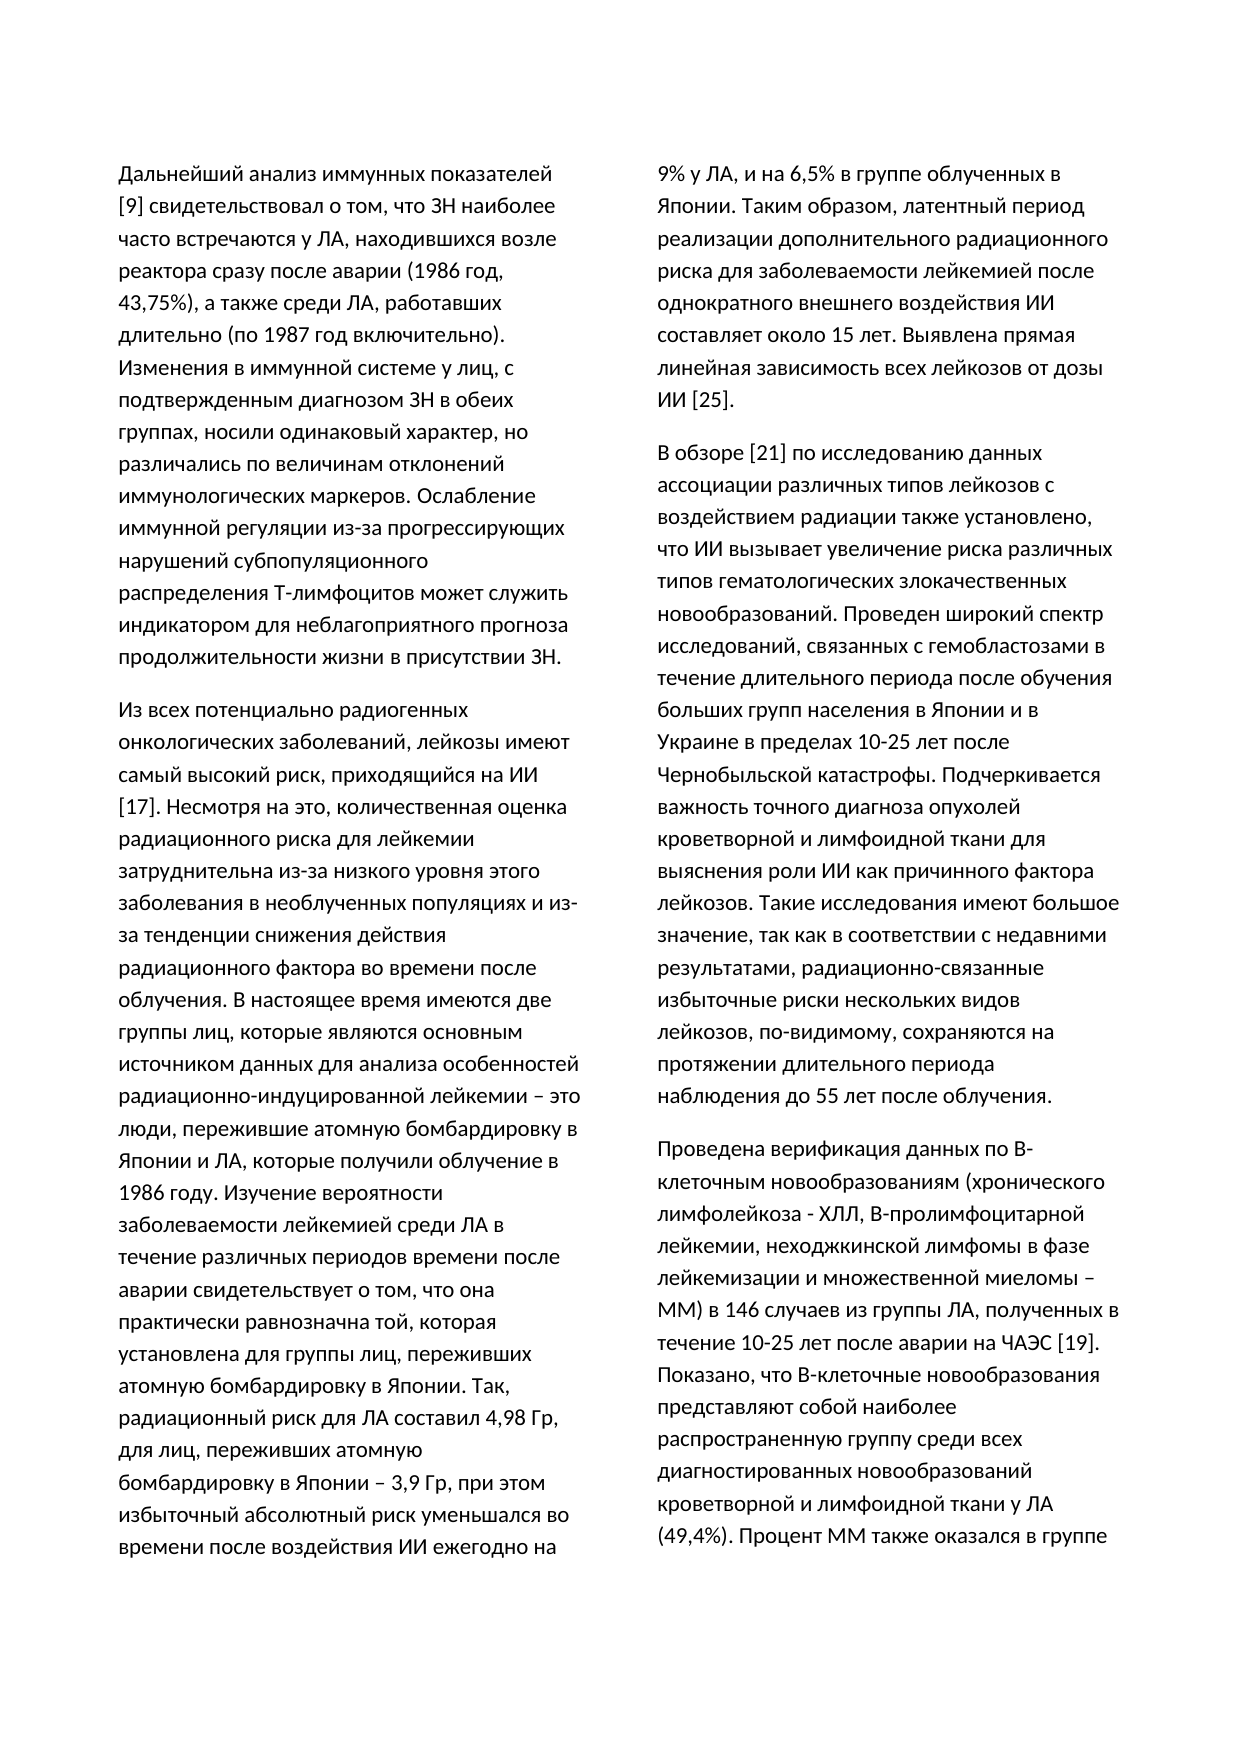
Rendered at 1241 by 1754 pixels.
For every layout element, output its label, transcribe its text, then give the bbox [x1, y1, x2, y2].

text В обзоре [21] по исследованию данных ассоциации различных типов лейкозов с воздействием радиации также установлено, что ИИ вызывает увеличение риска различных типов гематологических злокачественных новообразований. Проведен широкий спектр исследований, связанных с гемобластозами в течение длительного периода после обучения больших групп населения в Японии и в Украине в пределах 10-25 лет после Чернобыльской катастрофы. Подчеркивается важность точного диагноза опухолей кроветворной и лимфоидной ткани для выяснения роли ИИ как причинного фактора лейкозов. Такие исследования имеют большое значение, так как в соответствии с недавними результатами, радиационно-связанные избыточные риски нескольких видов лейкозов, по-видимому, сохраняются на протяжении длительного периода наблюдения до 55 лет после облучения. [657, 438, 1122, 1109]
text Дальнейший анализ иммунных показателей [9] свидетельствовал о том, что ЗН наиболее часто встречаются у ЛА, находившихся возле реактора сразу после аварии (1986 год, 43,75%), а также среди ЛА, работавших длительно (по 1987 год включительно). Изменения в иммунной системе у лиц, с подтвержденным диагнозом ЗН в обеих группах, носили одинаковый характер, но различались по величинам отклонений иммунологических маркеров. Ослабление иммунной регуляции из-за прогрессирующих нарушений субпопуляционного распределения Т-лимфоцитов может служить индикатором для неблагоприятного прогноза продолжительности жизни в присутствии ЗН. [118, 159, 583, 670]
text Из всех потенциально радиогенных онкологических заболеваний, лейкозы имеют самый высокий риск, приходящийся на ИИ [17]. Несмотря на это, количественная оценка радиационного риска для лейкемии затруднительна из-за низкого уровня этого заболевания в необлученных популяциях и из-за тенденции снижения действия радиационного фактора во времени после облучения. В настоящее время имеются две группы лиц, которые являются основным источником данных для анализа особенностей радиационно-индуцированной лейкемии – это люди, пережившие атомную бомбардировку в Японии и ЛА, которые получили облучение в 1986 году. Изучение вероятности заболеваемости лейкемией среди ЛА в течение различных периодов времени после аварии свидетельствует о том, что она практически равнозначна той, которая установлена для группы лиц, переживших атомную бомбардировку в Японии. Так, радиационный риск для ЛА составил 4,98 Гр, для лиц, переживших атомную бомбардировку в Японии – 3,9 Гр, при этом избыточный абсолютный риск уменьшался во времени после воздействия ИИ ежегодно на 9% у ЛА, и на 6,5% в группе облученных в Японии. Таким образом, латентный период реализации дополнительного радиационного риска для заболеваемости лейкемией после однократного внешнего воздействия ИИ составляет около 15 лет. Выявлена прямая линейная зависимость всех лейкозов от дозы ИИ [25]. [657, 159, 1122, 413]
text Из всех потенциально радиогенных онкологических заболеваний, лейкозы имеют самый высокий риск, приходящийся на ИИ [17]. Несмотря на это, количественная оценка радиационного риска для лейкемии затруднительна из-за низкого уровня этого заболевания в необлученных популяциях и из-за тенденции снижения действия радиационного фактора во времени после облучения. В настоящее время имеются две группы лиц, которые являются основным источником данных для анализа особенностей радиационно-индуцированной лейкемии – это люди, пережившие атомную бомбардировку в Японии и ЛА, которые получили облучение в 1986 году. Изучение вероятности заболеваемости лейкемией среди ЛА в течение различных периодов времени после аварии свидетельствует о том, что она практически равнозначна той, которая установлена для группы лиц, переживших атомную бомбардировку в Японии. Так, радиационный риск для ЛА составил 4,98 Гр, для лиц, переживших атомную бомбардировку в Японии – 3,9 Гр, при этом избыточный абсолютный риск уменьшался во времени после воздействия ИИ ежегодно на 9% у ЛА, и на 6,5% в группе облученных в Японии. Таким образом, латентный период реализации дополнительного радиационного риска для заболеваемости лейкемией после однократного внешнего воздействия ИИ составляет около 15 лет. Выявлена прямая линейная зависимость всех лейкозов от дозы ИИ [25]. [118, 695, 583, 1560]
